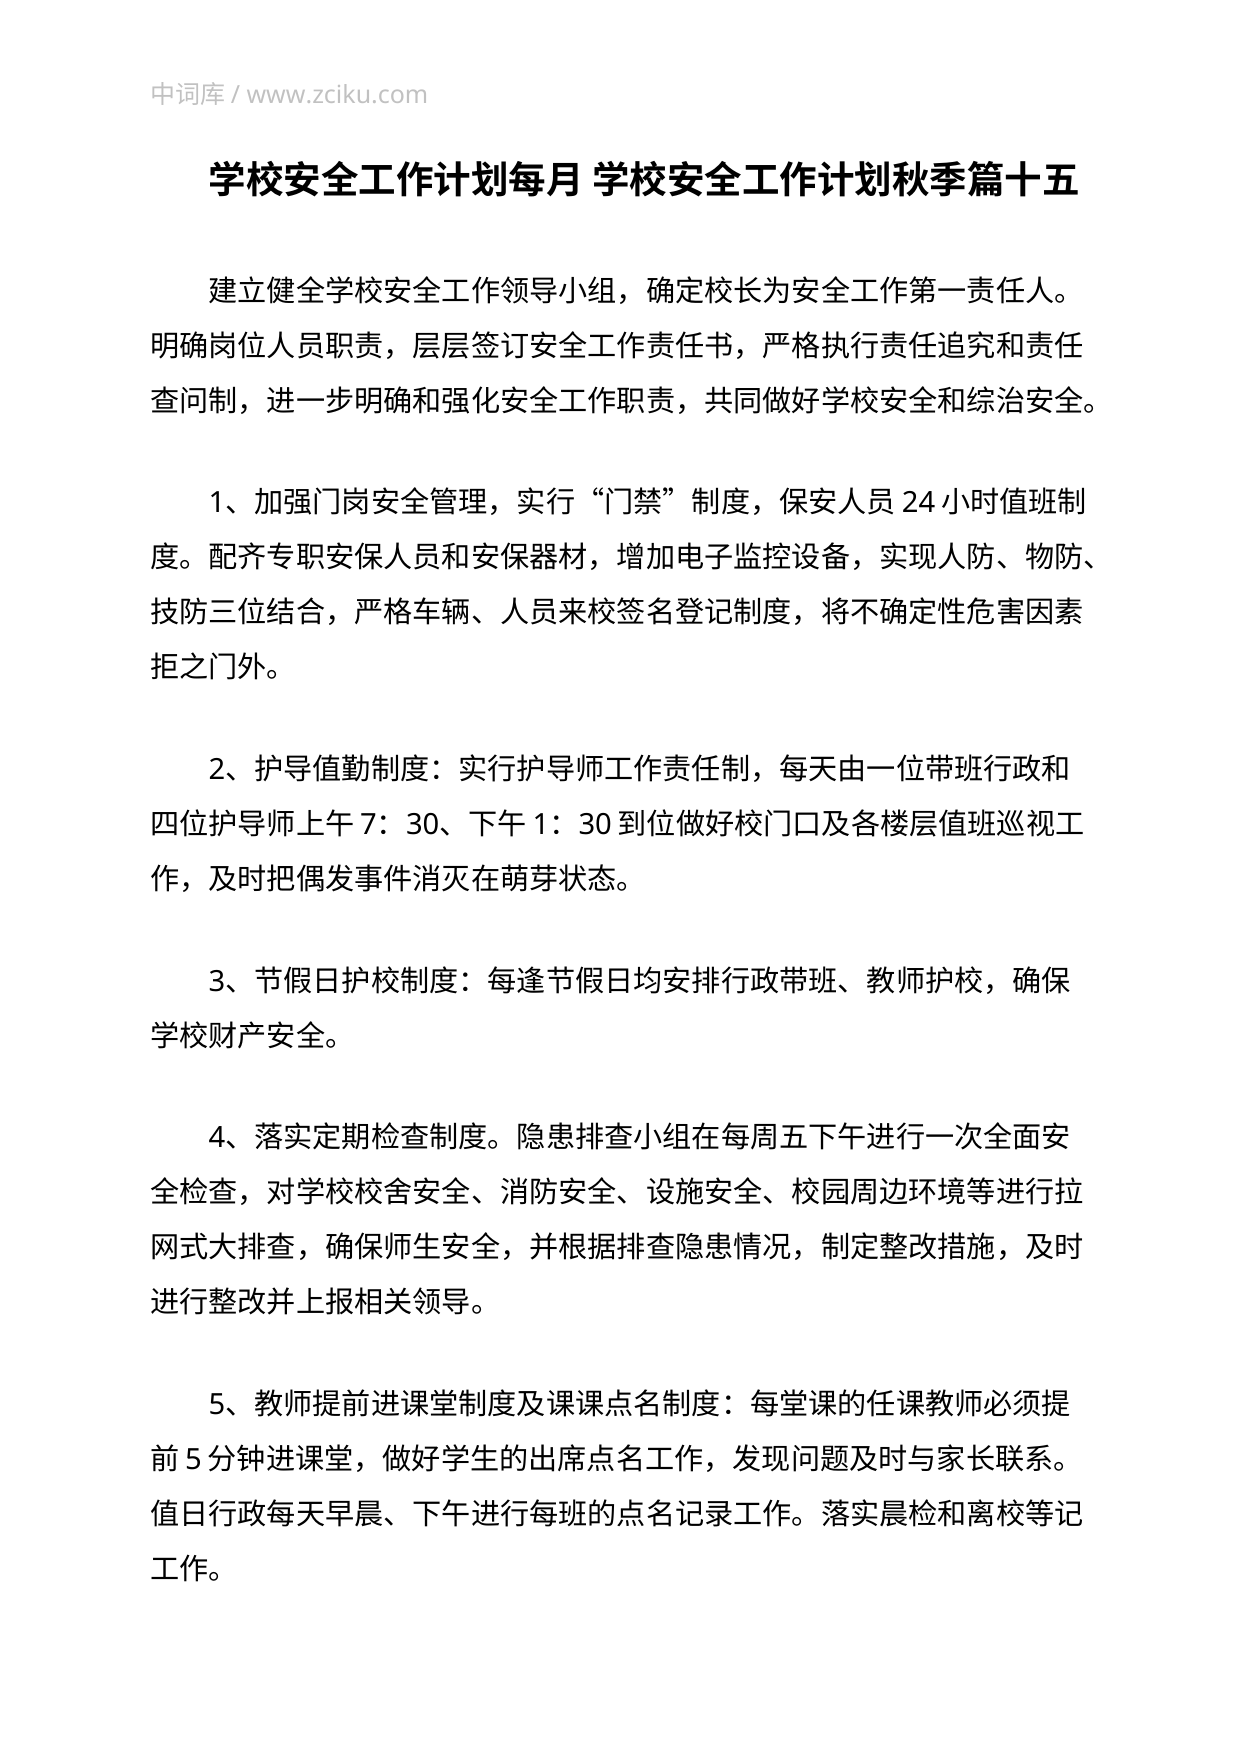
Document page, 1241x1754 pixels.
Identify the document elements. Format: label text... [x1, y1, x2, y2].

text 4、落实定期检查制度。隐患排查小组在每周五下午进行一次全面安全检查，对学校校舍安全、消防安全、设施安全、校园周边环境等进行拉网式大排查，确保师生安全，并根据排查隐患情况，制定整改措施，及时进行整改并上报相关领导。 [150, 1114, 1090, 1321]
text 3、节假日护校制度：每逢节假日均安排行政带班、教师护校，确保学校财产安全。 [150, 957, 1090, 1054]
text 5、教师提前进课堂制度及课课点名制度：每堂课的任课教师必须提前5分钟进课堂，做好学生的出席点名工作，发现问题及时与家长联系。值日行政每天早晨、下午进行每班的点名记录工作。落实晨检和离校等记工作。 [150, 1381, 1090, 1588]
text 2、护导值勤制度：实行护导师工作责任制，每天由一位带班行政和四位护导师上午7：30、下午1：30到位做好校门口及各楼层值班巡视工作，及时把偶发事件消灭在萌芽状态。 [150, 746, 1090, 898]
text 1、加强门岗安全管理，实行“门禁”制度，保安人员24小时值班制度。配齐专职安保人员和安保器材，增加电子监控设备，实现人防、物防、技防三位结合，严格车辆、人员来校签名登记制度，将不确定性危害因素拒之门外。 [150, 479, 1090, 686]
text 学校安全工作计划每月 学校安全工作计划秋季篇十五 [150, 150, 1090, 204]
text 建立健全学校安全工作领导小组，确定校长为安全工作第一责任人。明确岗位人员职责，层层签订安全工作责任书，严格执行责任追究和责任查问制，进一步明确和强化安全工作职责，共同做好学校安全和综治安全。 [150, 267, 1090, 419]
